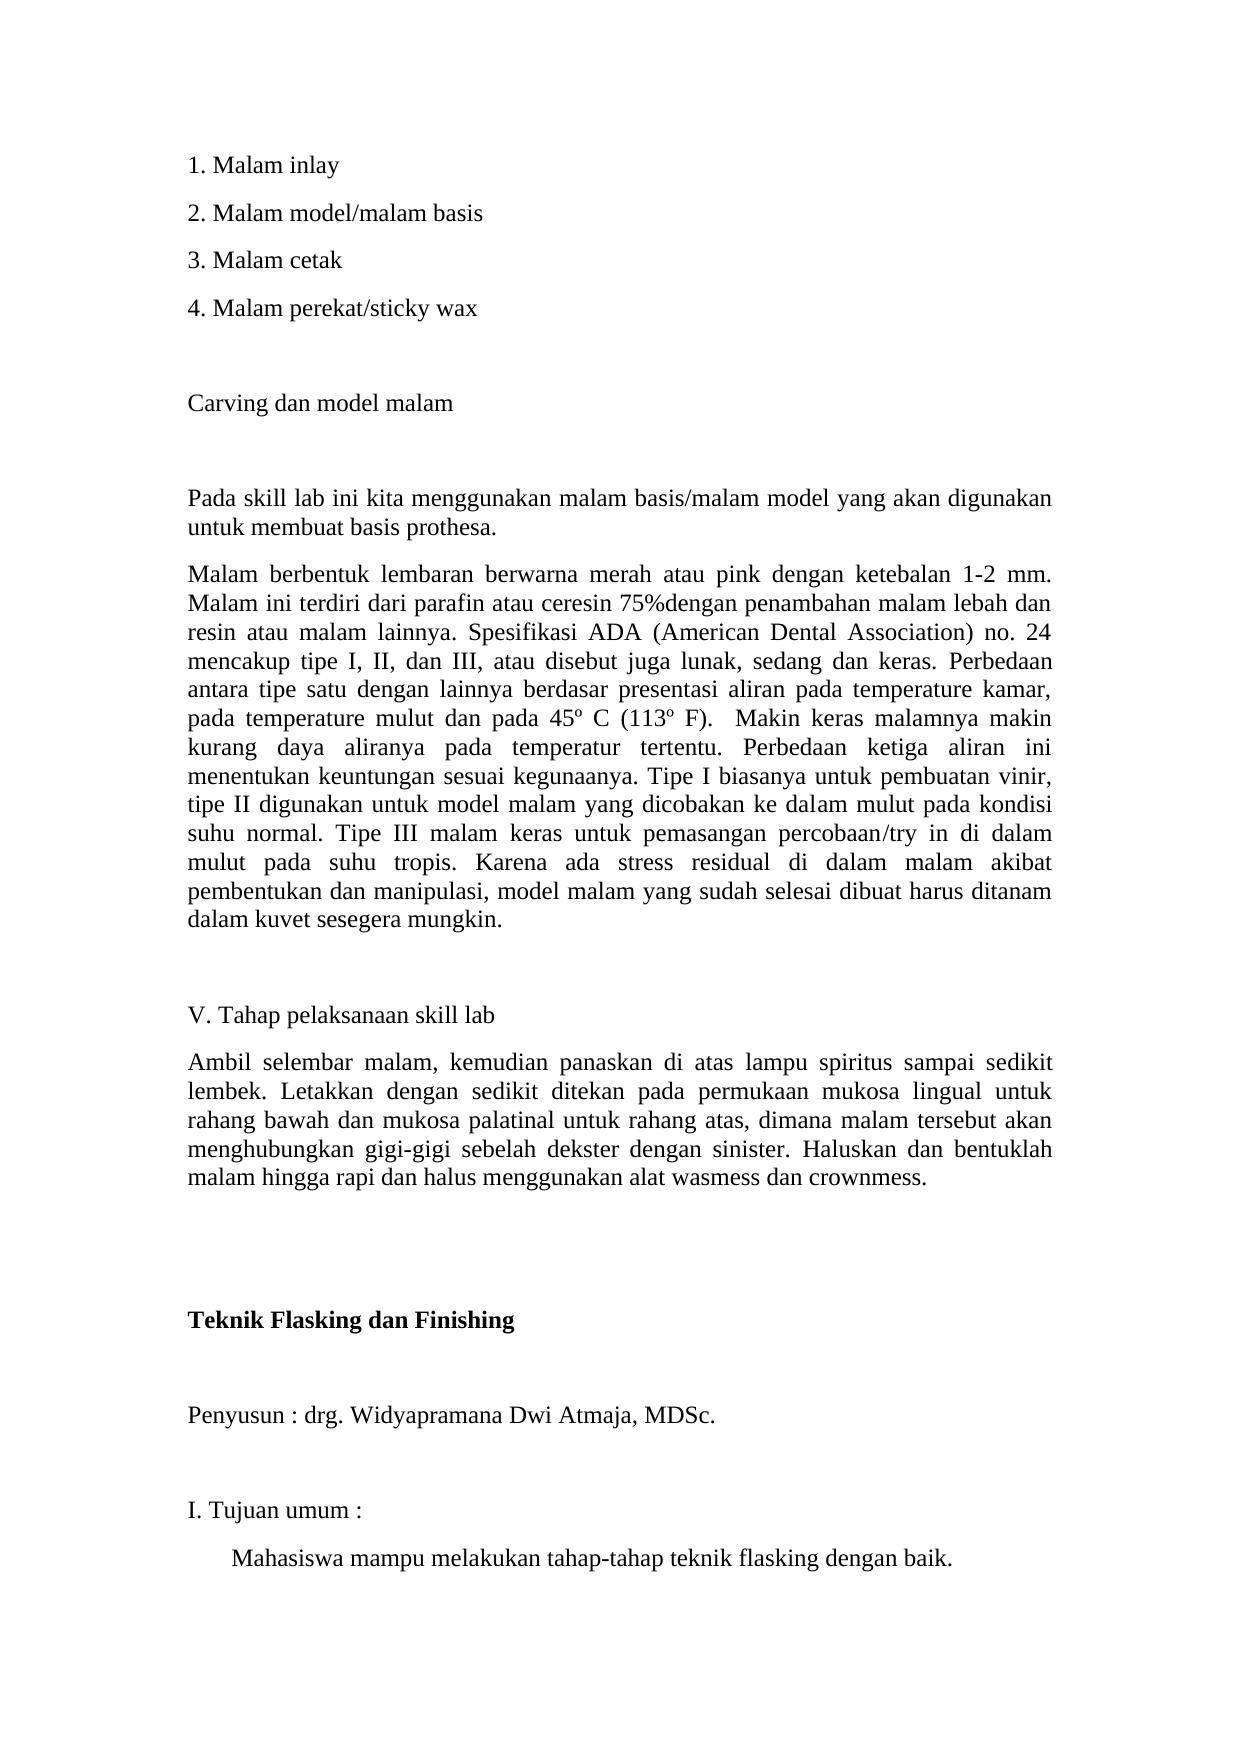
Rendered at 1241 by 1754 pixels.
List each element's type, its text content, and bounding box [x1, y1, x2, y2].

text Pada skill lab ini kita menggunakan malam basis/malam model yang akan digunakan untuk membuat basis prothesa. [187, 483, 1053, 541]
text V. Tahap pelaksanaan skill lab [187, 1000, 1053, 1028]
list Malam model/malam basis [187, 198, 1053, 226]
list Malam cetak [187, 245, 1053, 274]
text I. Tujuan umum : [187, 1496, 1053, 1524]
text Malam berbentuk lembaran berwarna merah atau pink dengan ketebalan 1-2 mm. Malam ini terdiri dari parafin atau ceresin 75%dengan penambahan malam lebah dan resin atau malam lainnya. Spesifikasi ADA (American Dental Association) no. 24 mencakup tipe I, II, dan III, atau disebut juga lunak, sedang dan keras. Perbedaan antara tipe satu dengan lainnya berdasar presentasi aliran pada temperature kamar, pada temperature mulut dan pada 45º C (113º F). Makin keras malamnya makin kurang daya aliranya pada temperatur tertentu. Perbedaan ketiga aliran ini menentukan keuntungan sesuai kegunaanya. Tipe I biasanya untuk pembuatan vinir, tipe II digunakan untuk model malam yang dicobakan ke dalam mulut pada kondisi suhu normal. Tipe III malam keras untuk pemasangan percobaan/try in di dalam mulut pada suhu tropis. Karena ada stress residual di dalam malam akibat pembentukan dan manipulasi, model malam yang sudah selesai dibuat harus ditanam dalam kuvet sesegera mungkin. [187, 559, 1053, 933]
text Carving dan model malam [187, 388, 1053, 417]
text Ambil selembar malam, kemudian panaskan di atas lampu spiritus sampai sedikit lembek. Letakkan dengan sedikit ditekan pada permukaan mukosa lingual untuk rahang bawah dan mukosa palatinal untuk rahang atas, dimana malam tersebut akan menghubungkan gigi-gigi sebelah dekster dengan sinister. Haluskan dan bentuklah malam hingga rapi dan halus menggunakan alat wasmess dan crownmess. [187, 1047, 1053, 1191]
list Malam inlay [187, 150, 1053, 179]
text Mahasiswa mampu melakukan tahap-tahap teknik flasking dengan baik. [187, 1543, 1053, 1572]
list Malam perekat/sticky wax [187, 293, 1053, 322]
text Penyusun : drg. Widyapramana Dwi Atmaja, MDSc. [187, 1400, 1053, 1429]
text Teknik Flasking dan Finishing [187, 1305, 1053, 1334]
